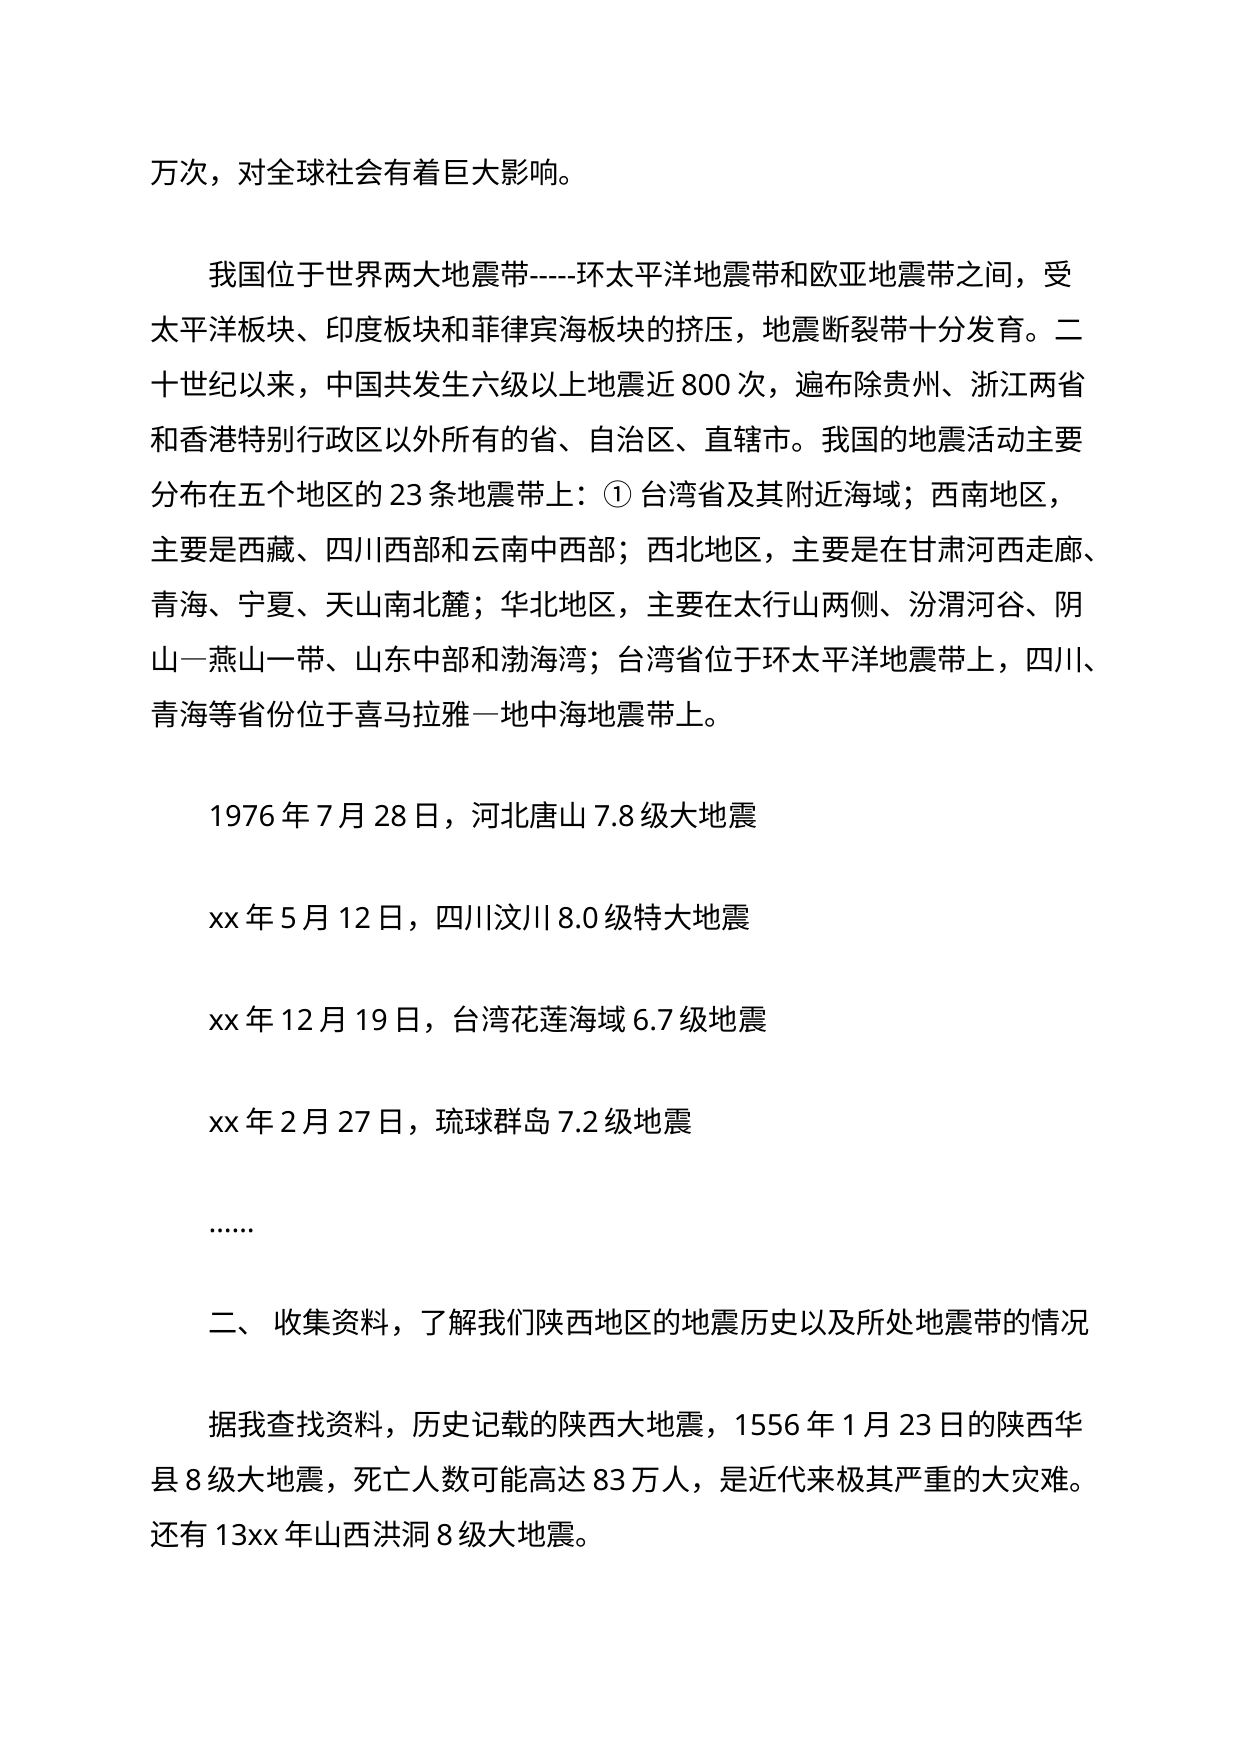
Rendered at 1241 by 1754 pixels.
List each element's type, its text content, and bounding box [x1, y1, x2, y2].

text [150, 150, 1090, 192]
text 据我查找资料，历史记载的陕西大地震，1556年1月23日的陕西华县8级大地震，死亡人数可能高达83万人，是近代来极其严重的大灾难。还有13xx年山西洪洞8级大地震。 [150, 1401, 1090, 1553]
text 二、 收集资料，了解我们陕西地区的地震历史以及所处地震带的情况 [150, 1299, 1090, 1342]
text …… [150, 1201, 1090, 1241]
text xx年12月19日，台湾花莲海域6.7级地震 [150, 997, 1090, 1039]
text xx年5月12日，四川汶川8.0级特大地震 [150, 895, 1090, 937]
text 1976年7月28日，河北唐山7.8级大地震 [150, 793, 1090, 835]
text 我国位于世界两大地震带-----环太平洋地震带和欧亚地震带之间，受太平洋板块、印度板块和菲律宾海板块的挤压，地震断裂带十分发育。二十世纪以来，中国共发生六级以上地震近800次，遍布除贵州、浙江两省和香港特别行政区以外所有的省、自治区、直辖市。我国的地震活动主要分布在五个地区的23条地震带上：① 台湾省及其附近海域；西南地区，主要是西藏、四川西部和云南中西部；西北地区，主要是在甘肃河西走廊、青海、宁夏、天山南北麓；华北地区，主要在太行山两侧、汾渭河谷、阴山—燕山一带、山东中部和渤海湾；台湾省位于环太平洋地震带上，四川、青海等省份位于喜马拉雅—地中海地震带上。 [150, 252, 1090, 733]
text xx年2月27日，琉球群岛7.2级地震 [150, 1099, 1090, 1141]
